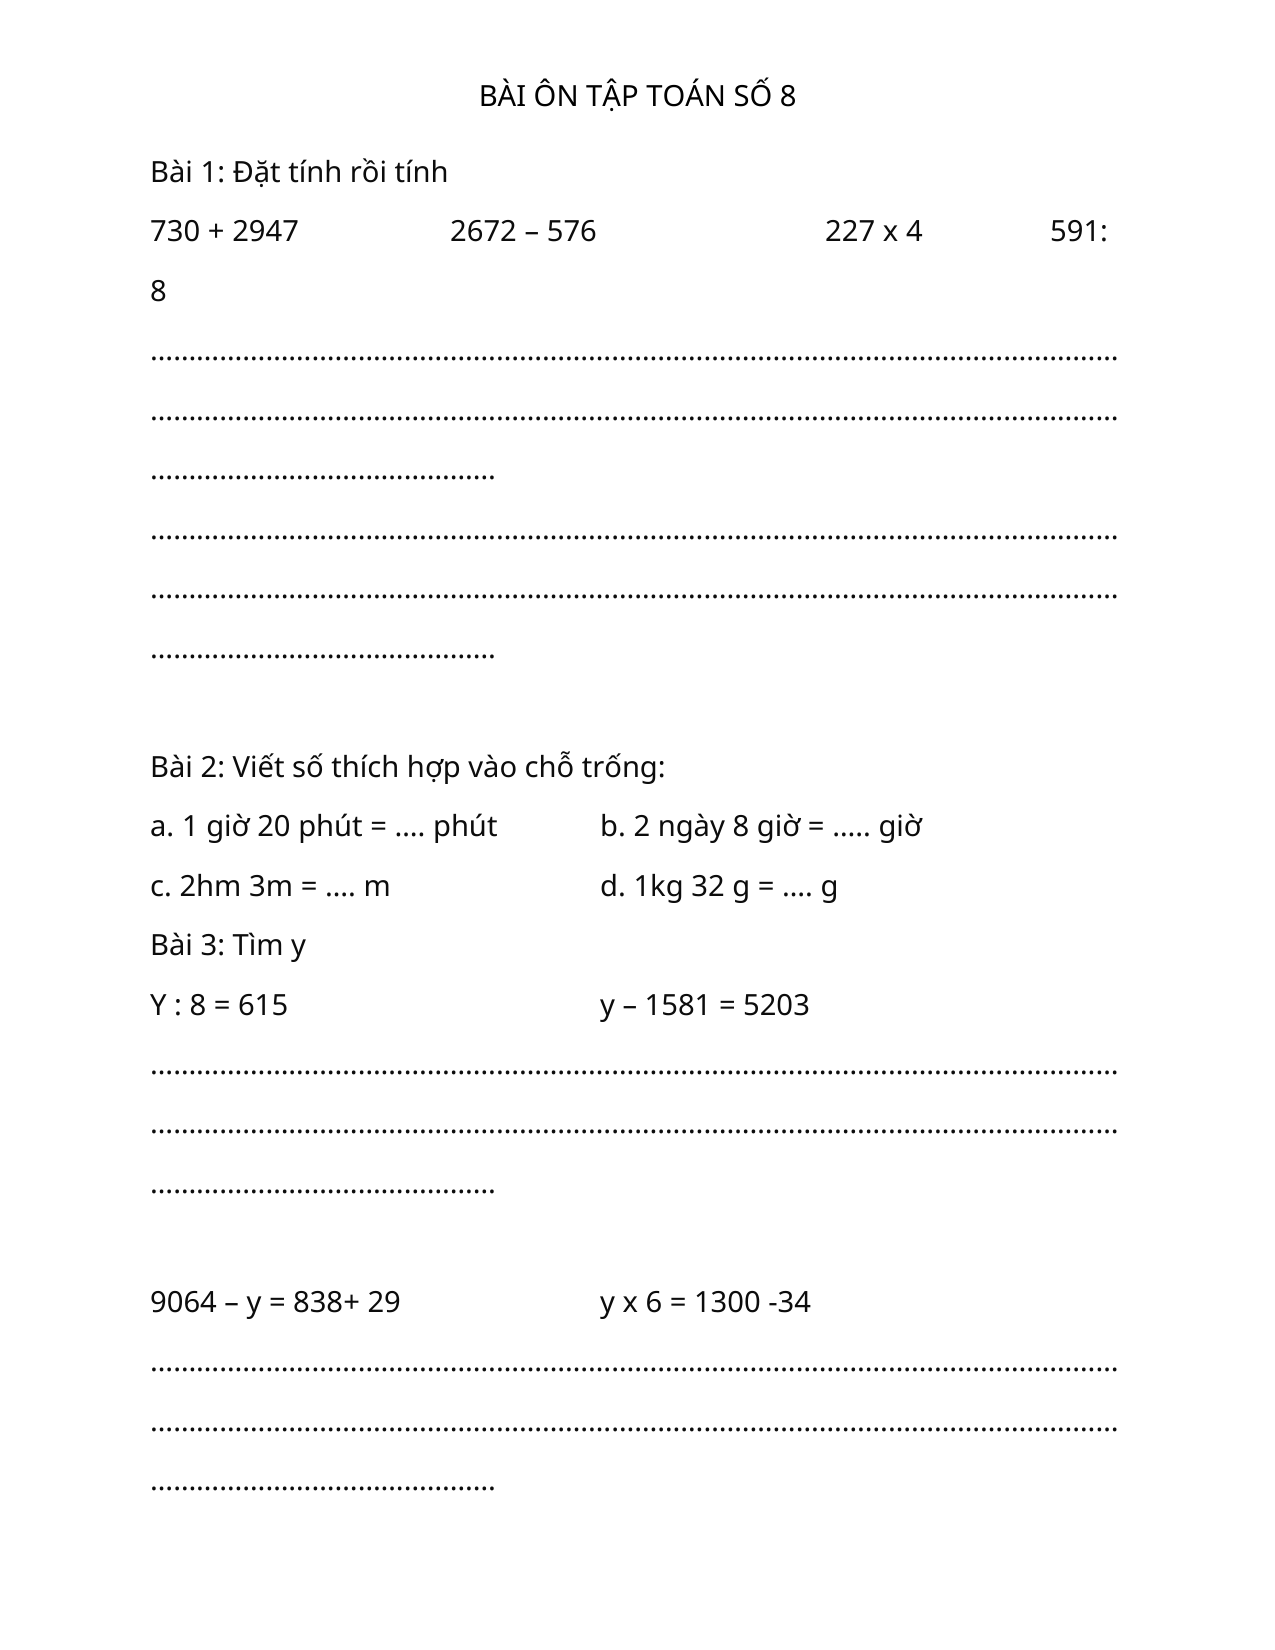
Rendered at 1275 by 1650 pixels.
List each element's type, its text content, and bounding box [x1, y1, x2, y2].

text 730 + 2947 2672 – 576 227 x 4 591: 8 [150, 211, 1125, 310]
text BÀI ÔN TẬP TOÁN SỐ 8 [150, 75, 1125, 115]
text Y : 8 = 615 y – 1581 = 5203 [150, 984, 1125, 1023]
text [150, 1341, 1125, 1499]
text Bài 1: Đặt tính rồi tính [150, 151, 1125, 191]
text c. 2hm 3m = …. m d. 1kg 32 g = …. g [150, 865, 1125, 904]
text Bài 3: Tìm y [150, 924, 1125, 964]
text 9064 – y = 838+ 29 y x 6 = 1300 -34 [150, 1281, 1125, 1321]
text Bài 2: Viết số thích hợp vào chỗ trống: [150, 746, 1125, 786]
text ……………………………………………………………………………………………………………………………………………………………………………………………………………………………………………………………………… [150, 329, 1125, 488]
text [150, 1043, 1125, 1202]
text a. 1 giờ 20 phút = …. phút b. 2 ngày 8 giờ = ….. giờ [150, 805, 1125, 845]
text ……………………………………………………………………………………………………………………………………………………………………………………………………………………………………………………………………… [150, 508, 1125, 667]
